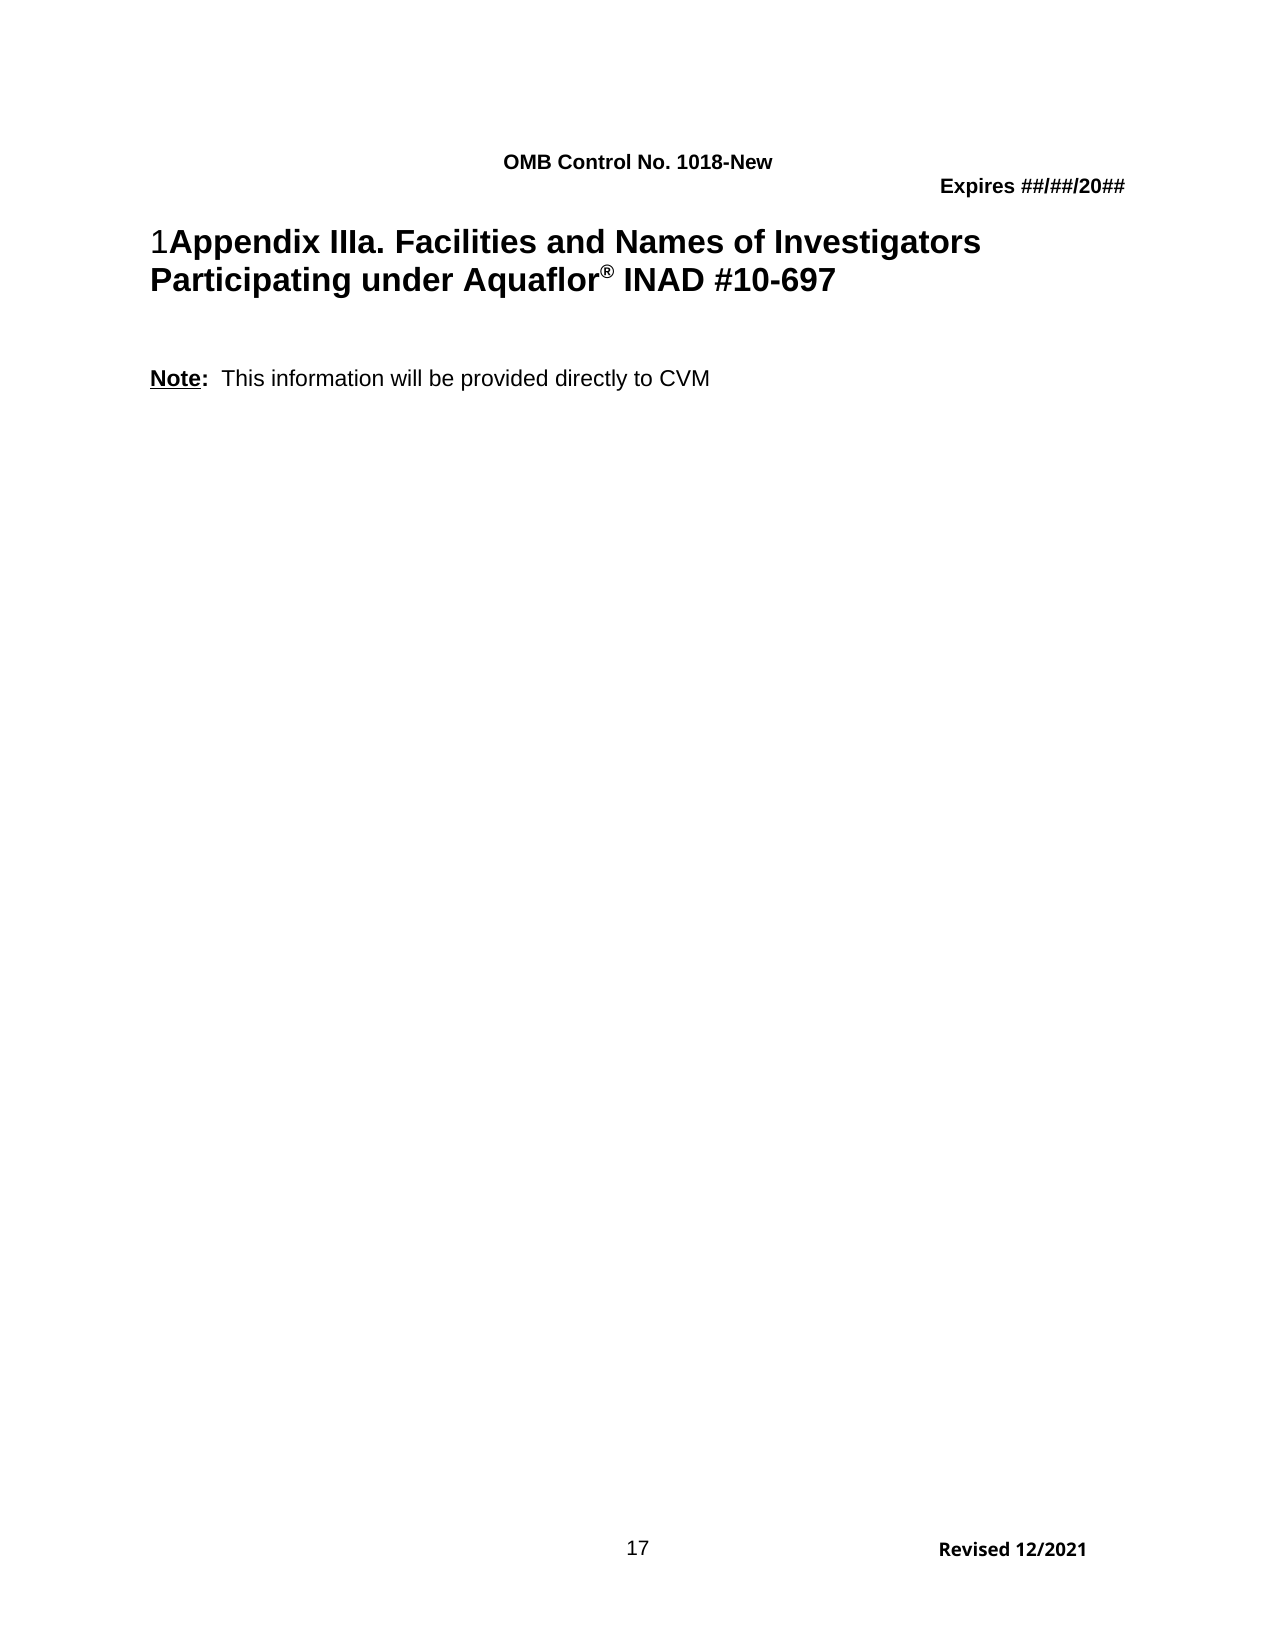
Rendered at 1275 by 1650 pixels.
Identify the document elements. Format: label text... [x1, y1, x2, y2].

text Appendix IIIa. Facilities and Names of Investigators [150, 222, 1125, 260]
text Participating under Aquaflor® INAD #10-697 [150, 260, 1125, 299]
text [150, 365, 1125, 391]
